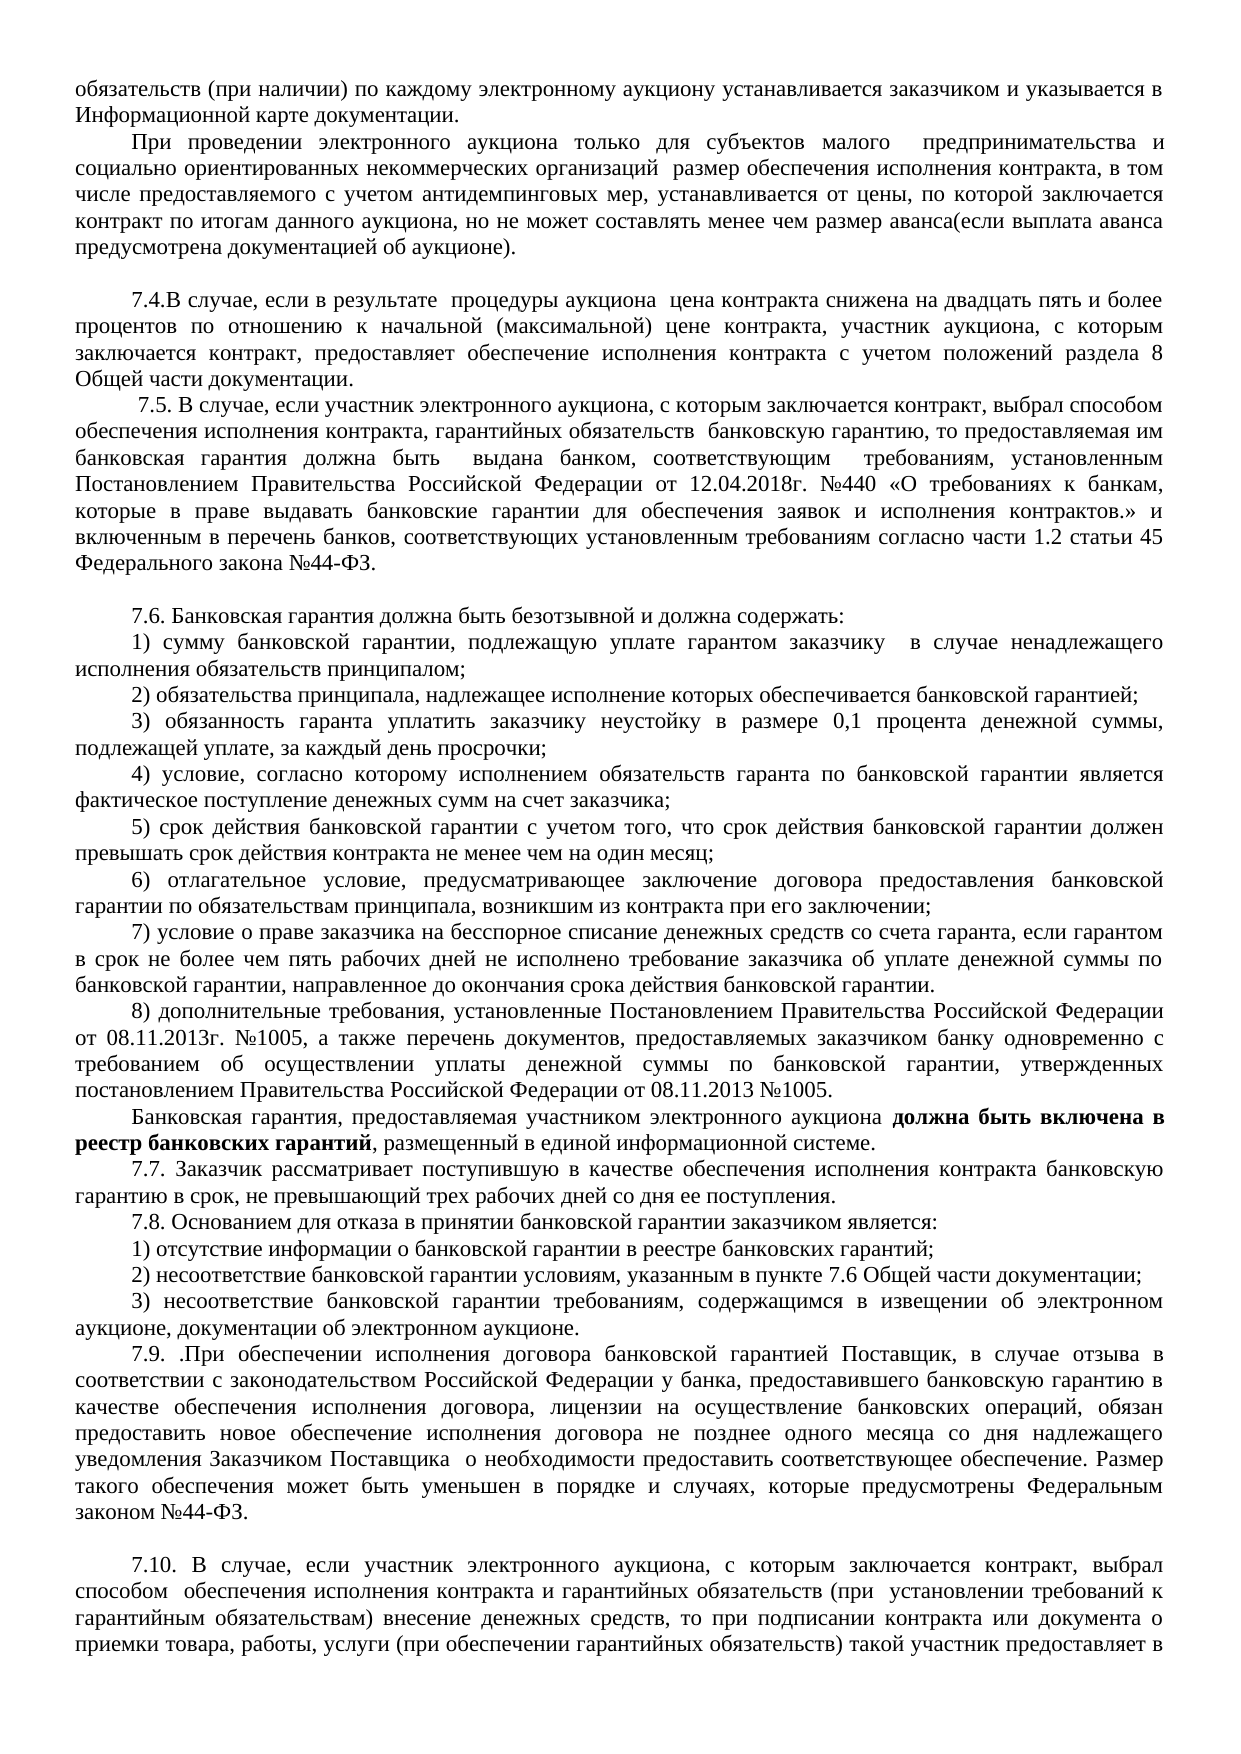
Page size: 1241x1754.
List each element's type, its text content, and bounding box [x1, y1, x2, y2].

text 7.5. В случае, если участник электронного аукциона, с которым заключается контракт, выбрал способом обеспечения исполнения контракта, гарантийных обязательств банковскую гарантию, то предоставляемая им банковская гарантия должна быть выдана банком, соответствующим требованиям, установленным Постановлением Правительства Российской Федерации от 12.04.2018г. №440 «О требованиях к банкам, которые в праве выдавать банковские гарантии для обеспечения заявок и исполнения контрактов.» и включенным в перечень банков, соответствующих установленным требованиям согласно части 1.2 статьи 45 Федерального закона №44-ФЗ. [75, 391, 1165, 576]
text 2) несоответствие банковской гарантии условиям, указанным в пункте 7.6 Общей части документации; [75, 1261, 1165, 1287]
text 1) отсутствие информации о банковской гарантии в реестре банковских гарантий; [75, 1234, 1165, 1261]
text 3) несоответствие банковской гарантии требованиям, содержащимся в извещении об электронном аукционе, документации об электронном аукционе. [75, 1287, 1165, 1340]
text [75, 75, 1165, 128]
text 7.7. Заказчик рассматривает поступившую в качестве обеспечения исполнения контракта банковскую гарантию в срок, не превышающий трех рабочих дней со дня ее поступления. [75, 1156, 1165, 1208]
text 7) условие о праве заказчика на бесспорное списание денежных средств со счета гаранта, если гарантом в срок не более чем пять рабочих дней не исполнено требование заказчика об уплате денежной суммы по банковской гарантии, направленное до окончания срока действия банковской гарантии. [75, 918, 1165, 997]
text При проведении электронного аукциона только для субъектов малого предпринимательства и социально ориентированных некоммерческих организаций размер обеспечения исполнения контракта, в том числе предоставляемого с учетом антидемпинговых мер, устанавливается от цены, по которой заключается контракт по итогам данного аукциона, но не может составлять менее чем размер аванса(если выплата аванса предусмотрена документацией об аукционе). [75, 128, 1165, 259]
text 5) срок действия банковской гарантии с учетом того, что срок действия банковской гарантии должен превышать срок действия контракта не менее чем на один месяц; [75, 813, 1165, 866]
text 7.6. Банковская гарантия должна быть безотзывной и должна содержать: [75, 602, 1165, 628]
text 7.9. .При обеспечении исполнения договора банковской гарантией Поставщик, в случае отзыва в соответствии с законодательством Российской Федерации у банка, предоставившего банковскую гарантию в качестве обеспечения исполнения договора, лицензии на осуществление банковских операций, обязан предоставить новое обеспечение исполнения договора не позднее одного месяца со дня надлежащего уведомления Заказчиком Поставщика о необходимости предоставить соответствующее обеспечение. Размер такого обеспечения может быть уменьшен в порядке и случаях, которые предусмотрены Федеральным законом №44-ФЗ. [75, 1340, 1165, 1524]
text 7.8. Основанием для отказа в принятии банковской гарантии заказчиком является: [75, 1208, 1165, 1234]
text 7.4.В случае, если в результате процедуры аукциона цена контракта снижена на двадцать пять и более процентов по отношению к начальной (максимальной) цене контракта, участник аукциона, с которым заключается контракт, предоставляет обеспечение исполнения контракта с учетом положений раздела 8 Общей части документации. [75, 286, 1165, 391]
text 6) отлагательное условие, предусматривающее заключение договора предоставления банковской гарантии по обязательствам принципала, возникшим из контракта при его заключении; [75, 866, 1165, 918]
text 4) условие, согласно которому исполнением обязательств гаранта по банковской гарантии является фактическое поступление денежных сумм на счет заказчика; [75, 760, 1165, 813]
text 1) сумму банковской гарантии, подлежащую уплате гарантом заказчику в случае ненадлежащего исполнения обязательств принципалом; [75, 628, 1165, 681]
text 3) обязанность гаранта уплатить заказчику неустойку в размере 0,1 процента денежной суммы, подлежащей уплате, за каждый день просрочки; [75, 707, 1165, 760]
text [75, 1551, 1165, 1656]
text 2) обязательства принципала, надлежащее исполнение которых обеспечивается банковской гарантией; [75, 681, 1165, 707]
text 8) дополнительные требования, установленные Постановлением Правительства Российской Федерации от 08.11.2013г. №1005, а также перечень документов, предоставляемых заказчиком банку одновременно с требованием об осуществлении уплаты денежной суммы по банковской гарантии, утвержденных постановлением Правительства Российской Федерации от 08.11.2013 №1005. [75, 997, 1165, 1103]
text Банковская гарантия, предоставляемая участником электронного аукциона должна быть включена в реестр банковских гарантий, размещенный в единой информационной системе. [75, 1103, 1165, 1156]
